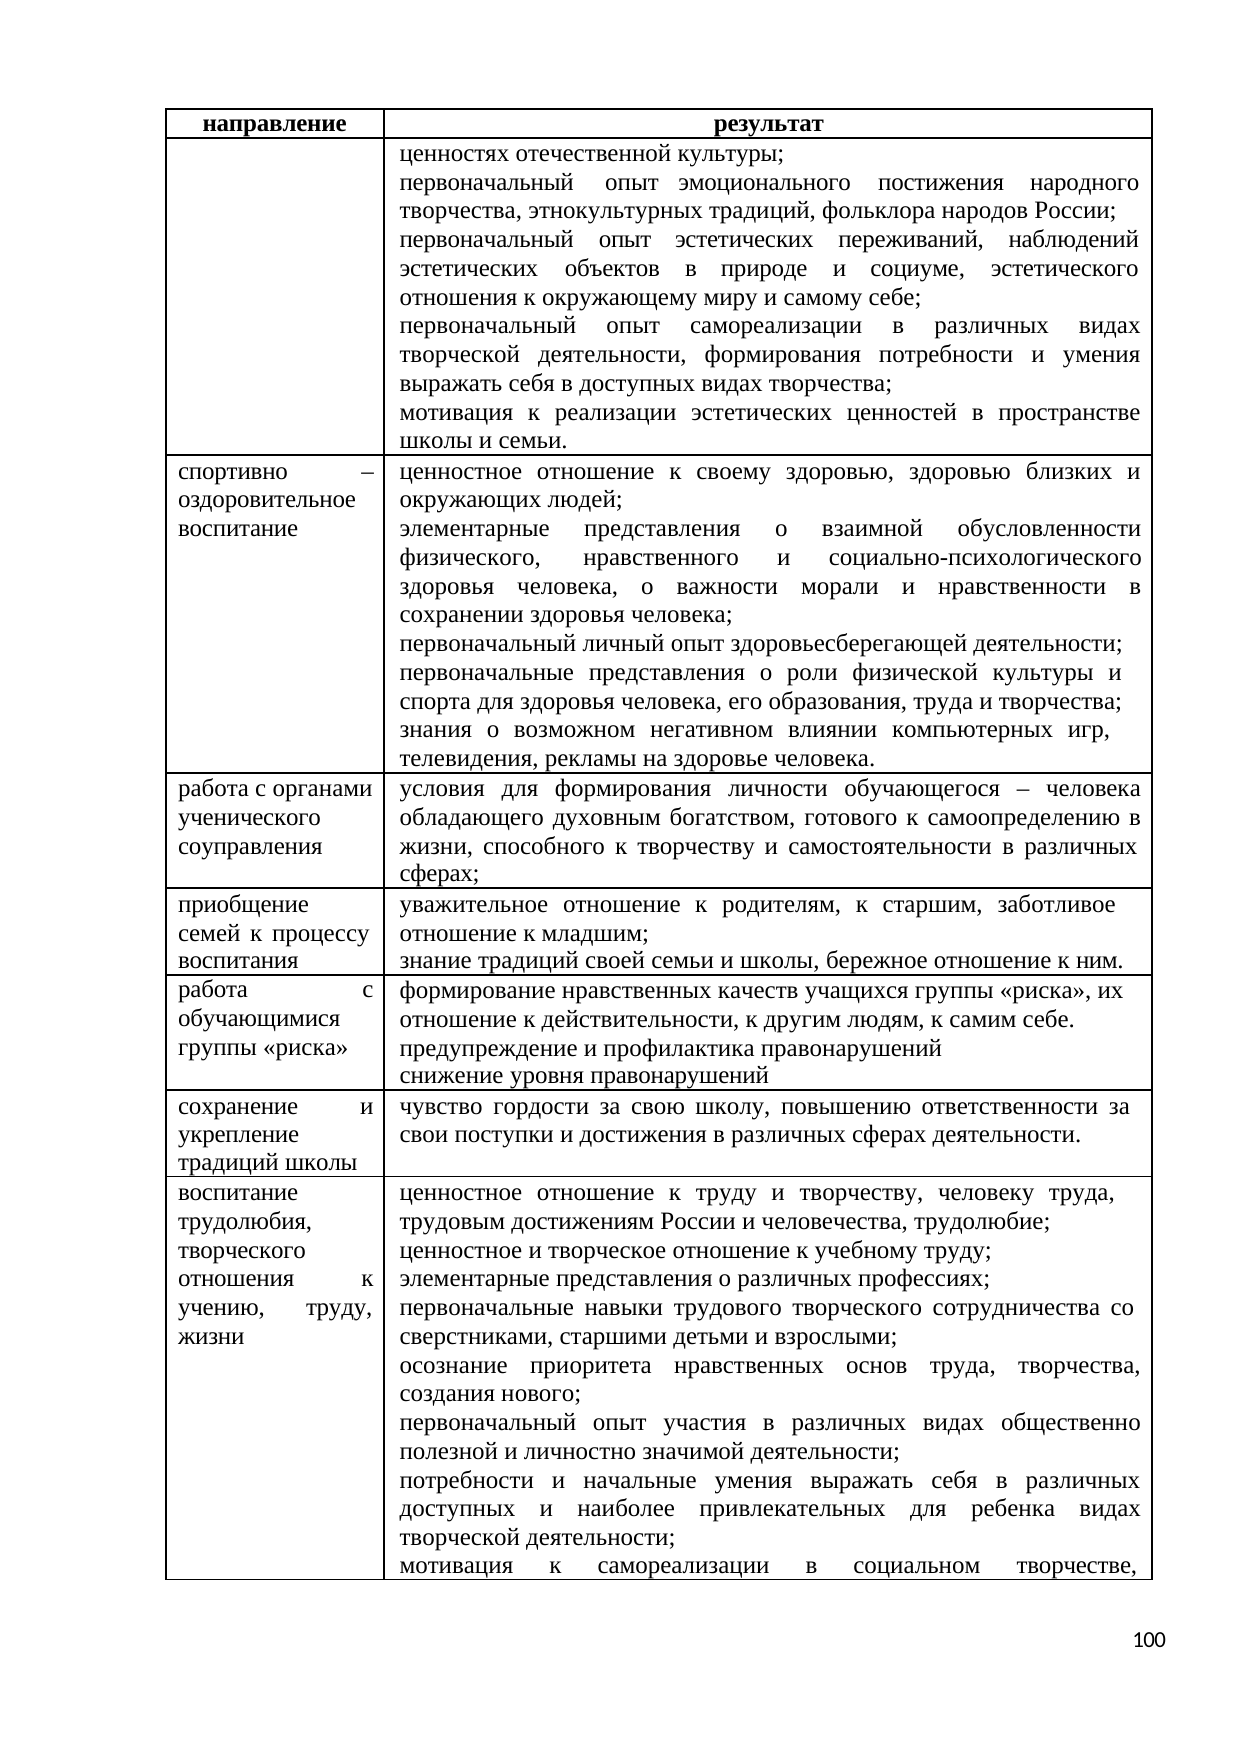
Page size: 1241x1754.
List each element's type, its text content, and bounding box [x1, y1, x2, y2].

table_cell приобщение семей к процессу воспитания [167, 889, 383, 974]
table_cell чувство гордости за свою школу, повышению ответственности за свои поступки и достижения в различных сферах деятельности. [385, 1091, 1151, 1176]
table_cell спортивно – оздоровительное воспитание [167, 456, 383, 772]
table_cell условия для формирования личности обучающегося – человека обладающего духовным богатством, готового к самоопределению в жизни, способного к творчеству и самостоятельности в различных сферах; [385, 774, 1151, 887]
table_cell работа с органами ученического соуправления [167, 774, 383, 887]
table_header направление [167, 110, 383, 137]
table_cell сохранение и укрепление традиций школы [167, 1091, 383, 1176]
table_cell ценностное отношение к своему здоровью, здоровью близких и окружающих людей; элементарные представления о взаимной обусловленности физического, нравственного и социально-психологического здоровья человека, о важности морали и нравственности в сохранении здоровья человека; первоначальный личный опыт здоровьесберегающей деятельности; первоначальные представления о роли физической культуры и спорта для здоровья человека, его образования, труда и творчества; знания о возможном негативном влиянии компьютерных игр, телевидения, рекламы на здоровье человека. [385, 456, 1151, 772]
table_cell формирование нравственных качеств учащихся группы «риска», их отношение к действительности, к другим людям, к самим себе. предупреждение и профилактика правонарушений снижение уровня правонарушений [385, 976, 1151, 1089]
table_cell [167, 139, 383, 454]
table_cell ценностное отношение к труду и творчеству, человеку труда, трудовым достижениям России и человечества, трудолюбие; ценностное и творческое отношение к учебному труду; элементарные представления о различных профессиях; первоначальные навыки трудового творческого сотрудничества со сверстниками, старшими детьми и взрослыми; осознание приоритета нравственных основ труда, творчества, создания нового; первоначальный опыт участия в различных видах общественно полезной и личностно значимой деятельности; потребности и начальные умения выражать себя в различных доступных и наиболее привлекательных для ребенка видах творческой деятельности; мотивация к самореализации в социальном творчестве, [385, 1177, 1151, 1578]
table_cell уважительное отношение к родителям, к старшим, заботливое отношение к младшим; знание традиций своей семьи и школы, бережное отношение к ним. [385, 889, 1151, 974]
table_cell воспитание трудолюбия, творческого отношения к учению, труду, жизни [167, 1177, 383, 1578]
table_header результат [385, 110, 1151, 137]
table_cell работа с обучающимися группы «риска» [167, 976, 383, 1089]
table_cell ценностях отечественной культуры; первоначальный опыт эмоционального постижения народного творчества, этнокультурных традиций, фольклора народов России; первоначальный опыт эстетических переживаний, наблюдений эстетических объектов в природе и социуме, эстетического отношения к окружающему миру и самому себе; первоначальный опыт самореализации в различных видах творческой деятельности, формирования потребности и умения выражать себя в доступных видах творчества; мотивация к реализации эстетических ценностей в пространстве школы и семьи. [385, 139, 1151, 454]
